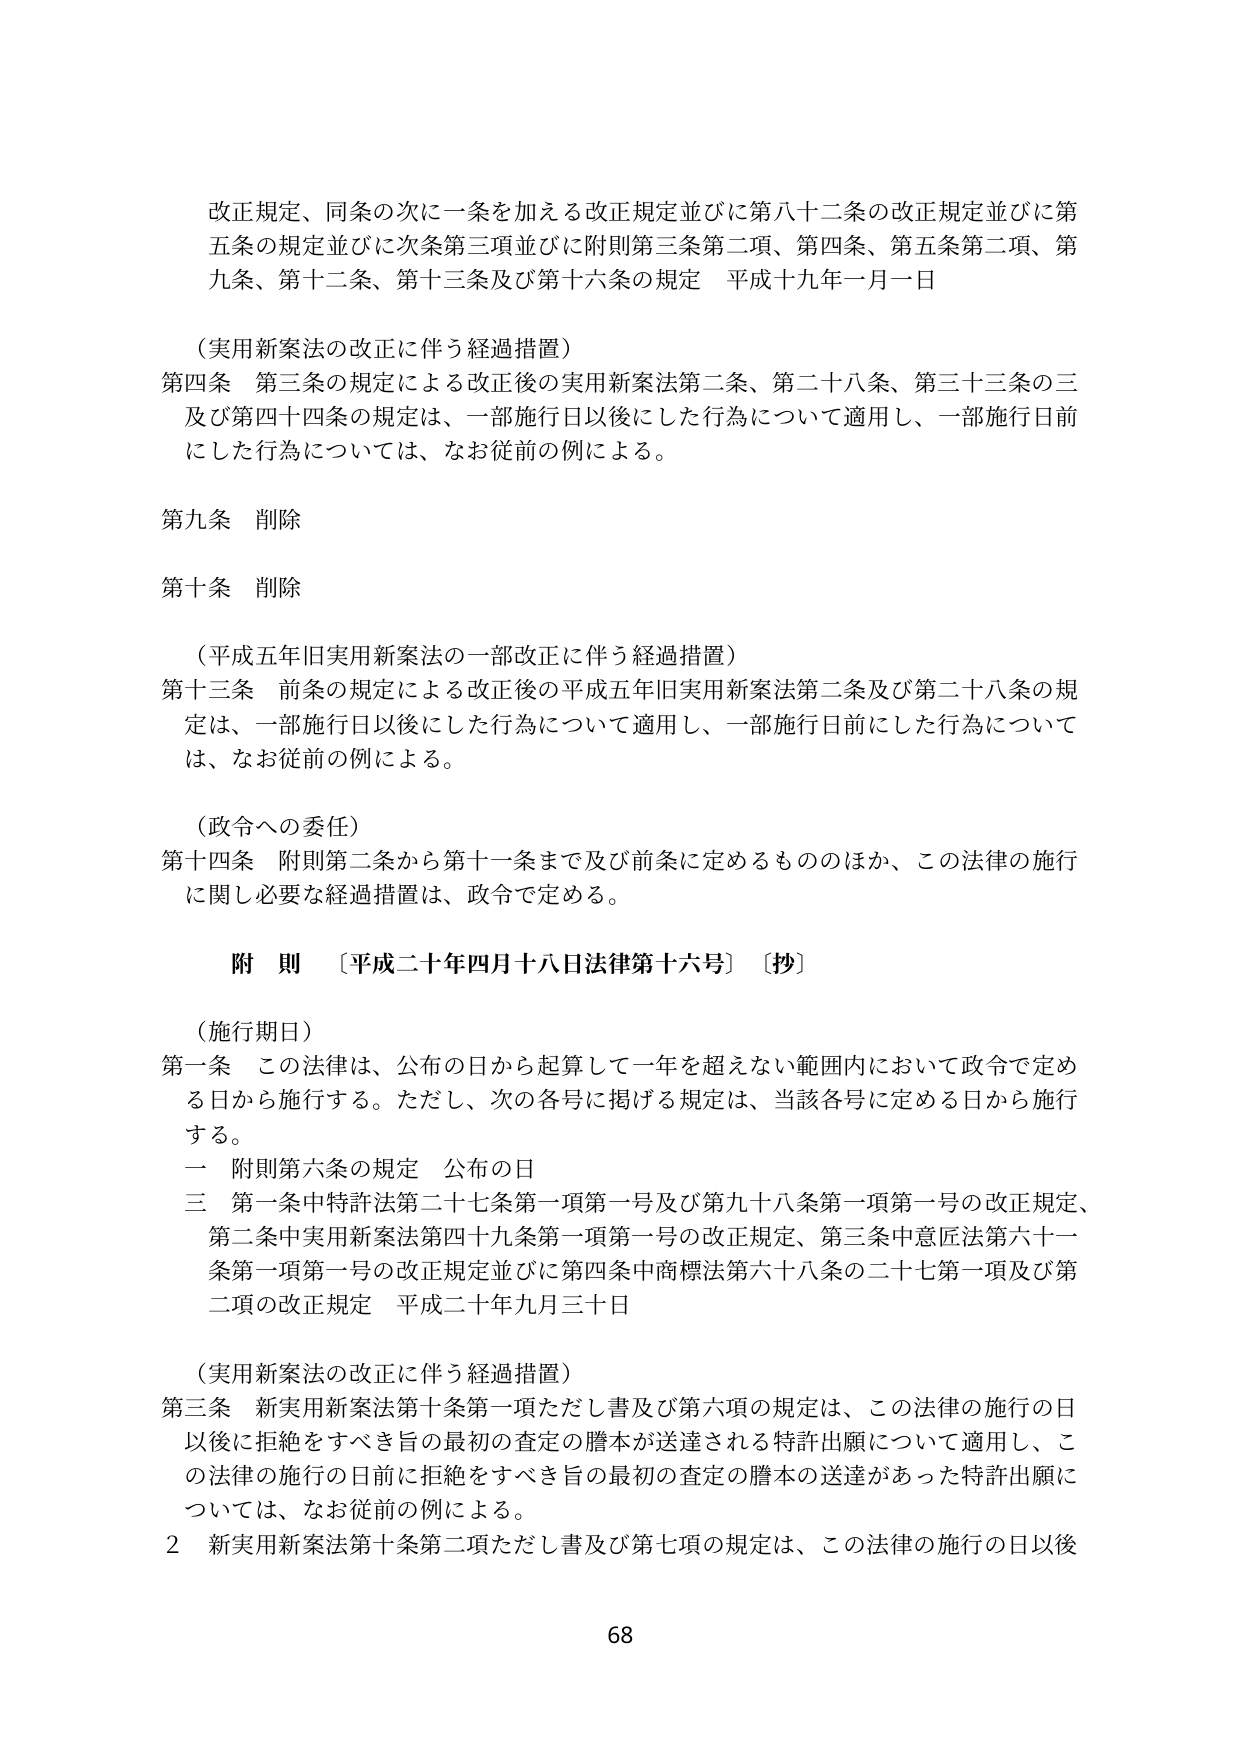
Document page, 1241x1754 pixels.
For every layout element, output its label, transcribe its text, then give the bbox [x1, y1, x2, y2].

text （実用新案法の改正に伴う経過措置） [184, 330, 1079, 364]
text 第一条 この法律は、公布の日から起算して一年を超えない範囲内において政令で定める日から施行する。ただし、次の各号に掲げる規定は、当該各号に定める日から施行する。 [161, 1048, 1079, 1150]
text （施行期日） [184, 1014, 1079, 1048]
text （政令への委任） [184, 809, 1079, 843]
text 第三条 新実用新案法第十条第一項ただし書及び第六項の規定は、この法律の施行の日以後に拒絶をすべき旨の最初の査定の謄本が送達される特許出願について適用し、この法律の施行の日前に拒絶をすべき旨の最初の査定の謄本の送達があった特許出願については、なお従前の例による。 [161, 1389, 1079, 1526]
text 第十四条 附則第二条から第十一条まで及び前条に定めるもののほか、この法律の施行に関し必要な経過措置は、政令で定める。 [161, 843, 1079, 911]
text 第十条 削除 [161, 569, 1079, 604]
text （平成五年旧実用新案法の一部改正に伴う経過措置） [184, 638, 1079, 672]
text 第十三条 前条の規定による改正後の平成五年旧実用新案法第二条及び第二十八条の規定は、一部施行日以後にした行為について適用し、一部施行日前にした行為については、なお従前の例による。 [161, 672, 1079, 774]
text 附 則 〔平成二十年四月十八日法律第十六号〕〔抄〕 [230, 945, 1079, 979]
text 三 第一条中特許法第二十七条第一項第一号及び第九十八条第一項第一号の改正規定、第二条中実用新案法第四十九条第一項第一号の改正規定、第三条中意匠法第六十一条第一項第一号の改正規定並びに第四条中商標法第六十八条の二十七第一項及び第二項の改正規定 平成二十年九月三十日 [184, 1184, 1079, 1321]
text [184, 194, 1079, 296]
text 一 附則第六条の規定 公布の日 [184, 1150, 1079, 1184]
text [161, 1526, 1079, 1560]
text 第四条 第三条の規定による改正後の実用新案法第二条、第二十八条、第三十三条の三及び第四十四条の規定は、一部施行日以後にした行為について適用し、一部施行日前にした行為については、なお従前の例による。 [161, 364, 1079, 467]
text 第九条 削除 [161, 501, 1079, 535]
text （実用新案法の改正に伴う経過措置） [184, 1355, 1079, 1389]
